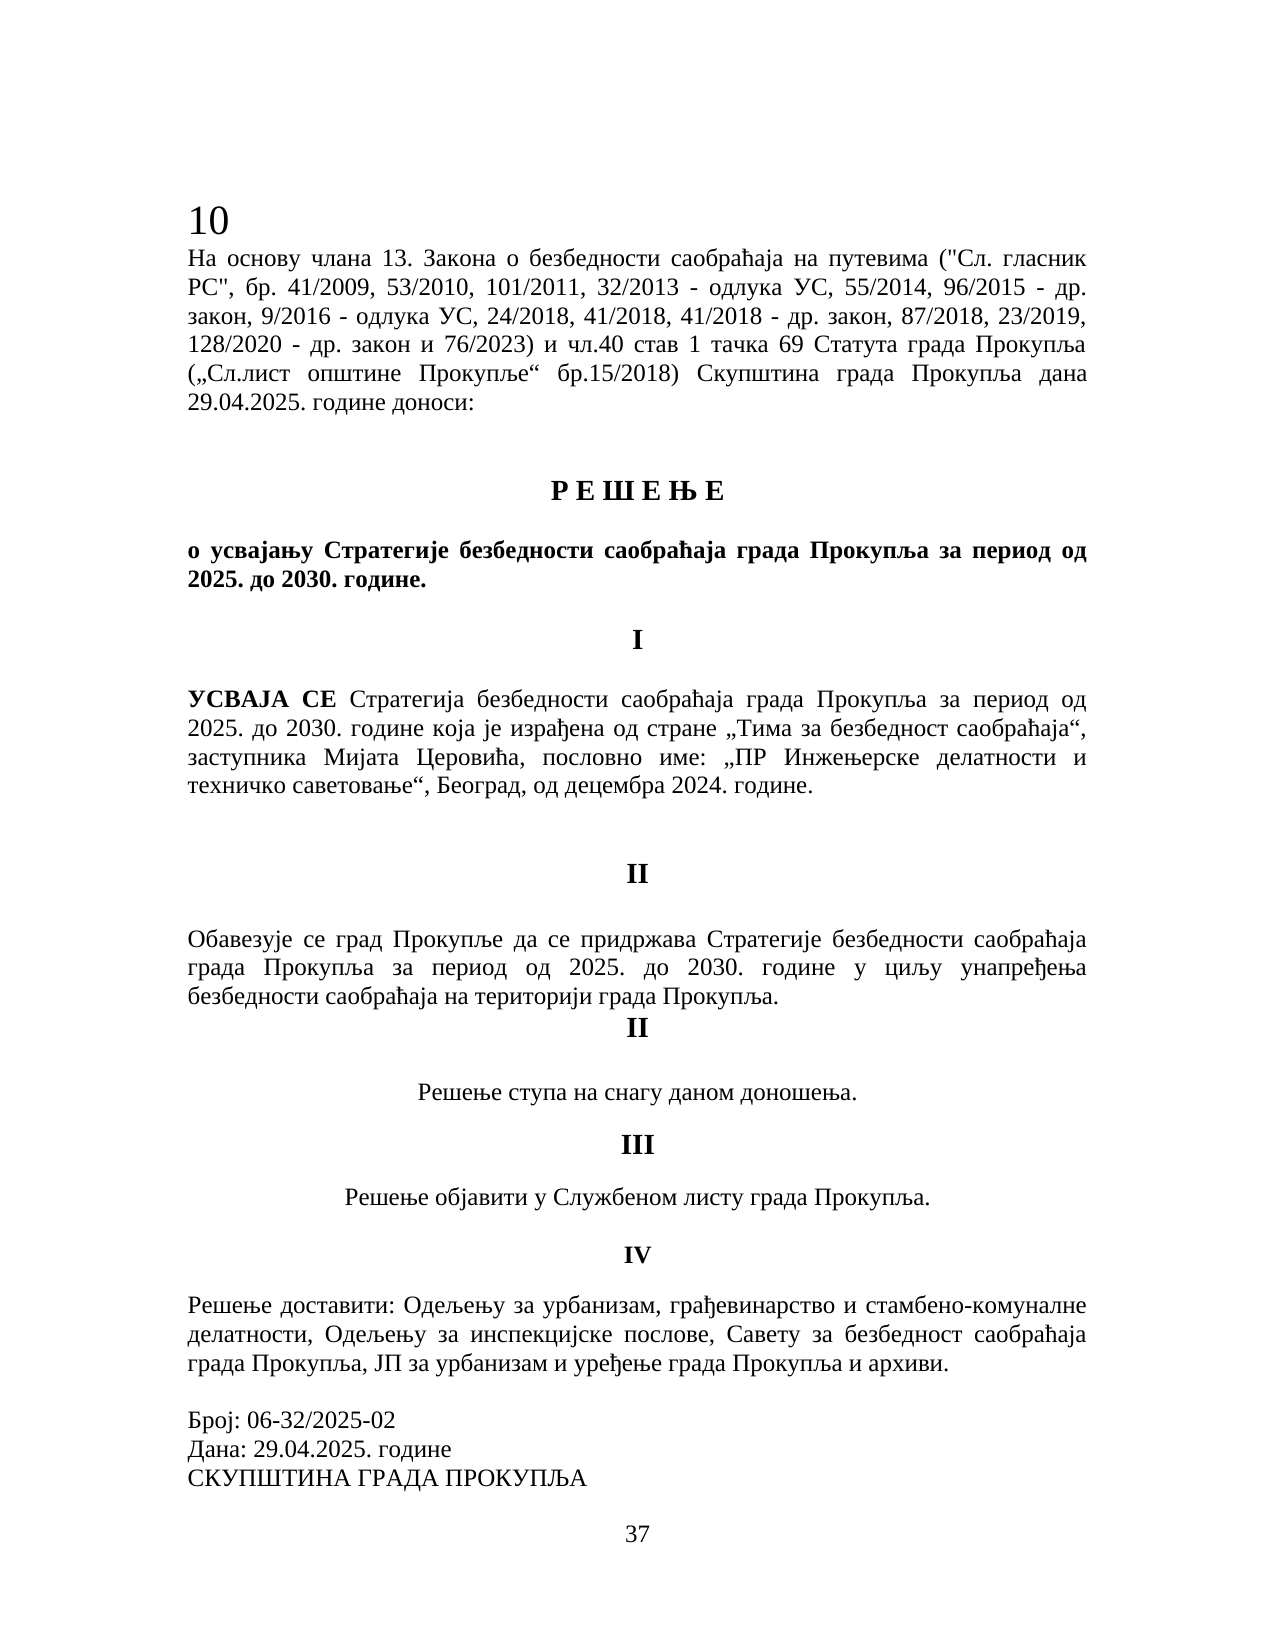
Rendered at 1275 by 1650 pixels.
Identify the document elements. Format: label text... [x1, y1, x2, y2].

text На основу члана 13. Закона о безбедности саобраћаја на путевима ("Сл. гласник РС", бр. 41/2009, 53/2010, 101/2011, 32/2013 - одлука УС, 55/2014, 96/2015 - др. закон, 9/2016 - одлука УС, 24/2018, 41/2018, 41/2018 - др. закон, 87/2018, 23/2019, 128/2020 - др. закон и 76/2023) и чл.40 став 1 тачка 69 Статута града Прокупља („Сл.лист општине Прокупље“ бр.15/2018) Скупштина града Прокупља дана 29.04.2025. године доноси: [187, 243, 1087, 416]
text СКУПШТИНА ГРАДА ПРОКУПЉА [187, 1463, 1087, 1491]
text Дана: 29.04.2025. године [187, 1434, 1087, 1463]
text Број: 06-32/2025-02 [187, 1405, 1087, 1434]
text IV [187, 1240, 1087, 1269]
text Р Е Ш Е Њ Е [187, 473, 1087, 507]
text II [187, 857, 1087, 890]
text 10 [187, 195, 1087, 243]
text Решење ступа на снагу даном доношења. [187, 1077, 1087, 1106]
text II [187, 1010, 1087, 1043]
text I [187, 622, 1087, 655]
text III [187, 1127, 1087, 1161]
text о усвајању Стратегије безбедности саобраћаја града Прокупља за период од 2025. до 2030. године. [187, 536, 1087, 593]
text Решење доставити: Одељењу за урбанизам, грађевинарство и стамбено-комуналне делатности, Одељењу за инспекцијске послове, Савету за безбедност саобраћаја града Прокупља, ЈП за урбанизам и уређење града Прокупља и архиви. [187, 1290, 1087, 1376]
text Обавезује се град Прокупље да се придржава Стратегије безбедности саобраћаја града Прокупља за период од 2025. до 2030. године у циљу унапређења безбедности саобраћаја на територији града Прокупља. [187, 924, 1087, 1010]
text УСВАЈА СЕ Стратегија безбедности саобраћаја града Прокупља за период од 2025. до 2030. године која је израђена од стране „Тима за безбедност саобраћаја“, заступника Мијата Церовића, пословно име: „ПР Инжењерске делатности и техничко саветовање“, Београд, од децембра 2024. године. [187, 684, 1087, 799]
text Решење објавити у Службеном листу града Прокупља. [187, 1182, 1087, 1211]
